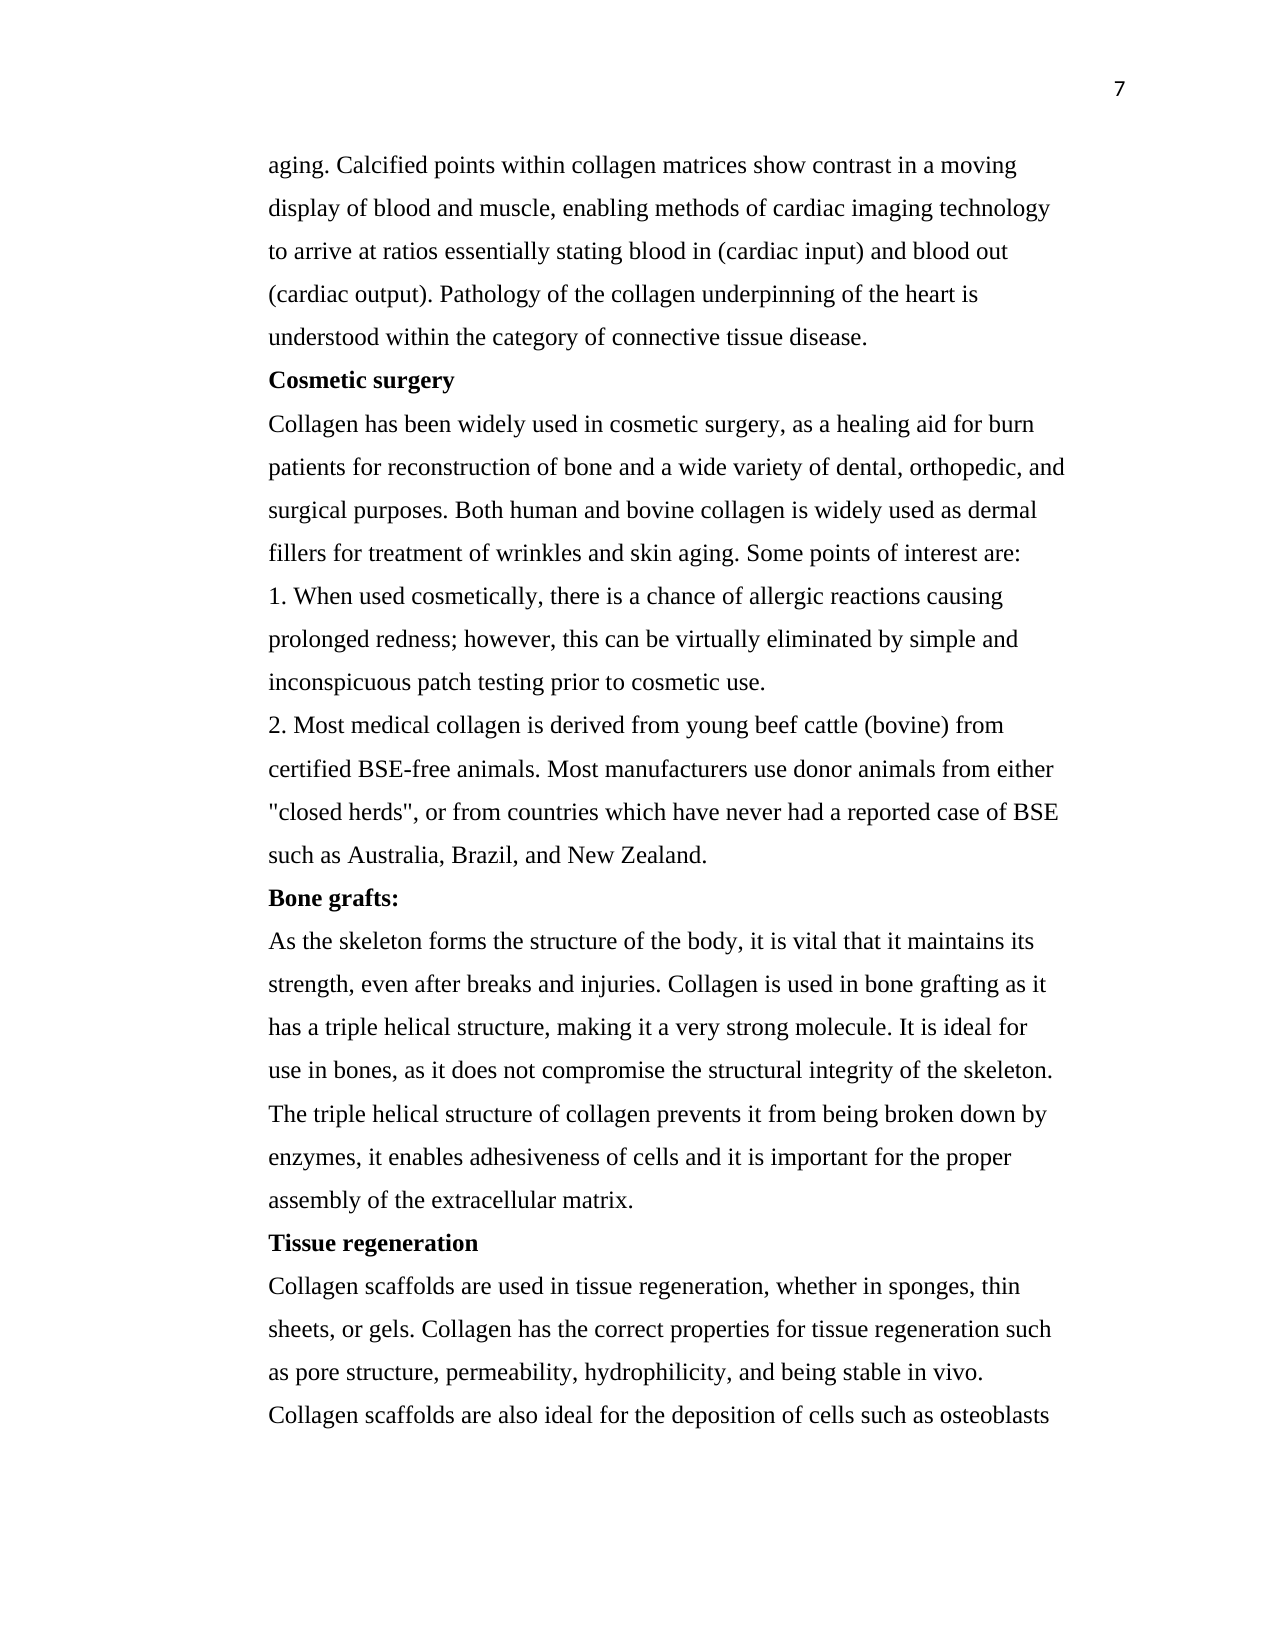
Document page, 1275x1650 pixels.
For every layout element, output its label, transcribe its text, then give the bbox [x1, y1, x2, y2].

text Tissue regeneration [268, 1228, 1066, 1257]
text Cosmetic surgery [268, 366, 1066, 394]
text 2. Most medical collagen is derived from young beef cattle (bovine) from certified BSE-free animals. Most manufacturers use donor animals from either "closed herds", or from countries which have never had a reported case of BSE such as Australia, Brazil, and New Zealand. [268, 711, 1066, 869]
text Bone grafts: [268, 883, 1066, 912]
text 1. When used cosmetically, there is a chance of allergic reactions causing prolonged redness; however, this can be virtually eliminated by simple and inconspicuous patch testing prior to cosmetic use. [268, 581, 1066, 696]
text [268, 150, 1066, 351]
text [268, 1271, 1066, 1429]
text As the skeleton forms the structure of the body, it is vital that it maintains its strength, even after breaks and injuries. Collagen is used in bone grafting as it has a triple helical structure, making it a very strong molecule. It is ideal for use in bones, as it does not compromise the structural integrity of the skeleton. The triple helical structure of collagen prevents it from being broken down by enzymes, it enables adhesiveness of cells and it is important for the proper assembly of the extracellular matrix. [268, 926, 1066, 1214]
text Collagen has been widely used in cosmetic surgery, as a healing aid for burn patients for reconstruction of bone and a wide variety of dental, orthopedic, and surgical purposes. Both human and bovine collagen is widely used as dermal fillers for treatment of wrinkles and skin aging. Some points of interest are: [268, 409, 1066, 567]
